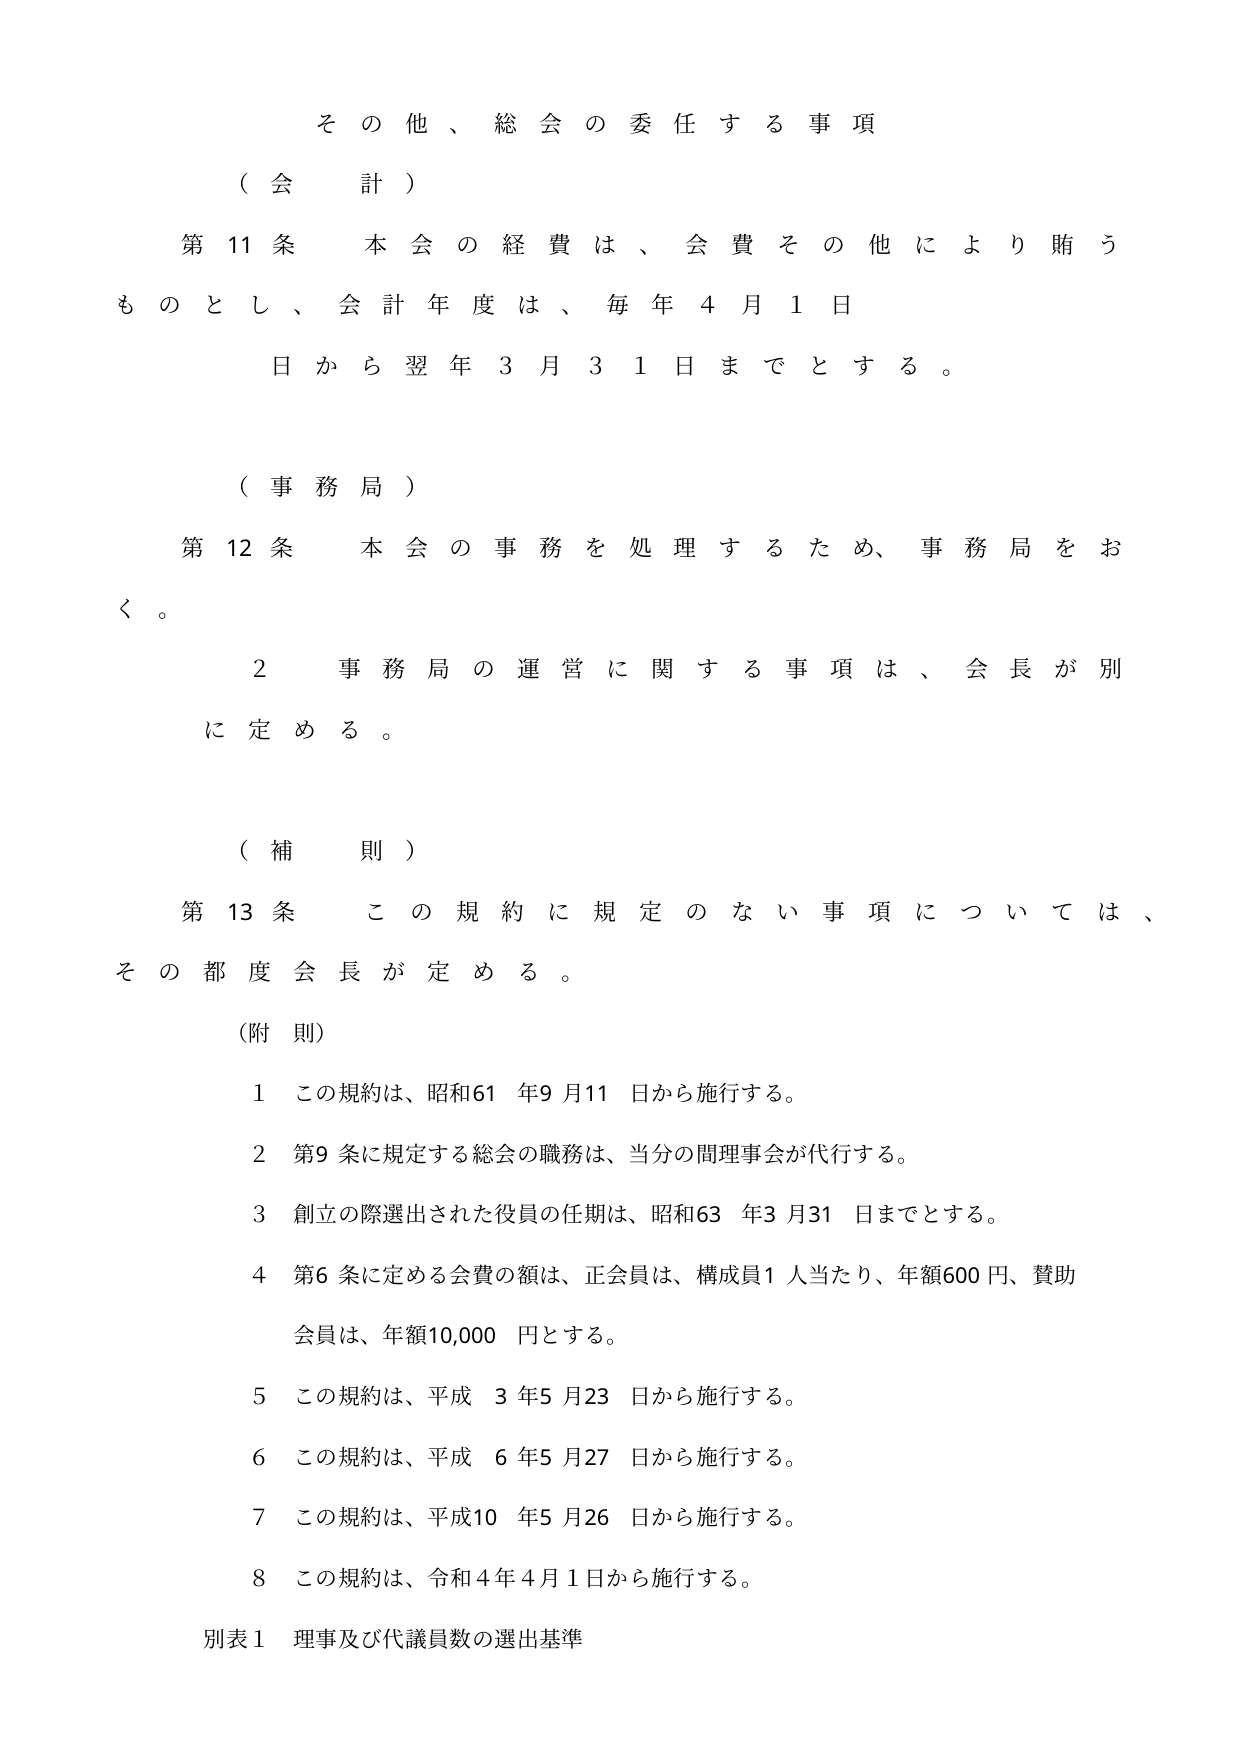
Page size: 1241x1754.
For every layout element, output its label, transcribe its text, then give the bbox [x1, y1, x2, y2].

text ８ この規約は、令和４年４月１日から施行する。 [184, 1547, 1144, 1607]
text 第11条 本会の経費は、会費その他により賄うものとし、会計年度は、毎年４月１日 [114, 213, 1144, 334]
text （事務局） [114, 456, 1144, 516]
text １ この規約は、昭和61年9月11日から施行する。 [184, 1062, 1144, 1122]
text 第12条 本会の事務を処理するため、事務局をおく。 [114, 516, 1144, 637]
text ６ この規約は、平成 6年5月27日から施行する。 [184, 1426, 1144, 1486]
text （補 則） [114, 819, 1144, 880]
text ５ この規約は、平成 3年5月23日から施行する。 [184, 1365, 1144, 1426]
text （会 計） [114, 152, 1144, 213]
text その他、総会の委任する事項 [114, 92, 1144, 152]
text 第13条 この規約に規定のない事項については、その都度会長が定める。 [114, 880, 1144, 1001]
text 日から翌年３月３１日までとする。 [114, 334, 1144, 395]
text ７ この規約は、平成10年5月26日から施行する。 [184, 1486, 1144, 1547]
text ２ 第9条に規定する総会の職務は、当分の間理事会が代行する。 [184, 1122, 1144, 1183]
text ４ 第6条に定める会費の額は、正会員は、構成員1人当たり、年額600円、賛助 [184, 1244, 1144, 1304]
text 別表１ 理事及び代議員数の選出基準 [114, 1607, 1144, 1668]
text （附 則） [184, 1001, 1144, 1062]
text ２ 事務局の運営に関する事項は、会長が別に定める。 [184, 637, 1144, 759]
text 会員は、年額10,000円とする。 [184, 1304, 1144, 1365]
text ３ 創立の際選出された役員の任期は、昭和63年3月31日までとする。 [184, 1183, 1144, 1244]
